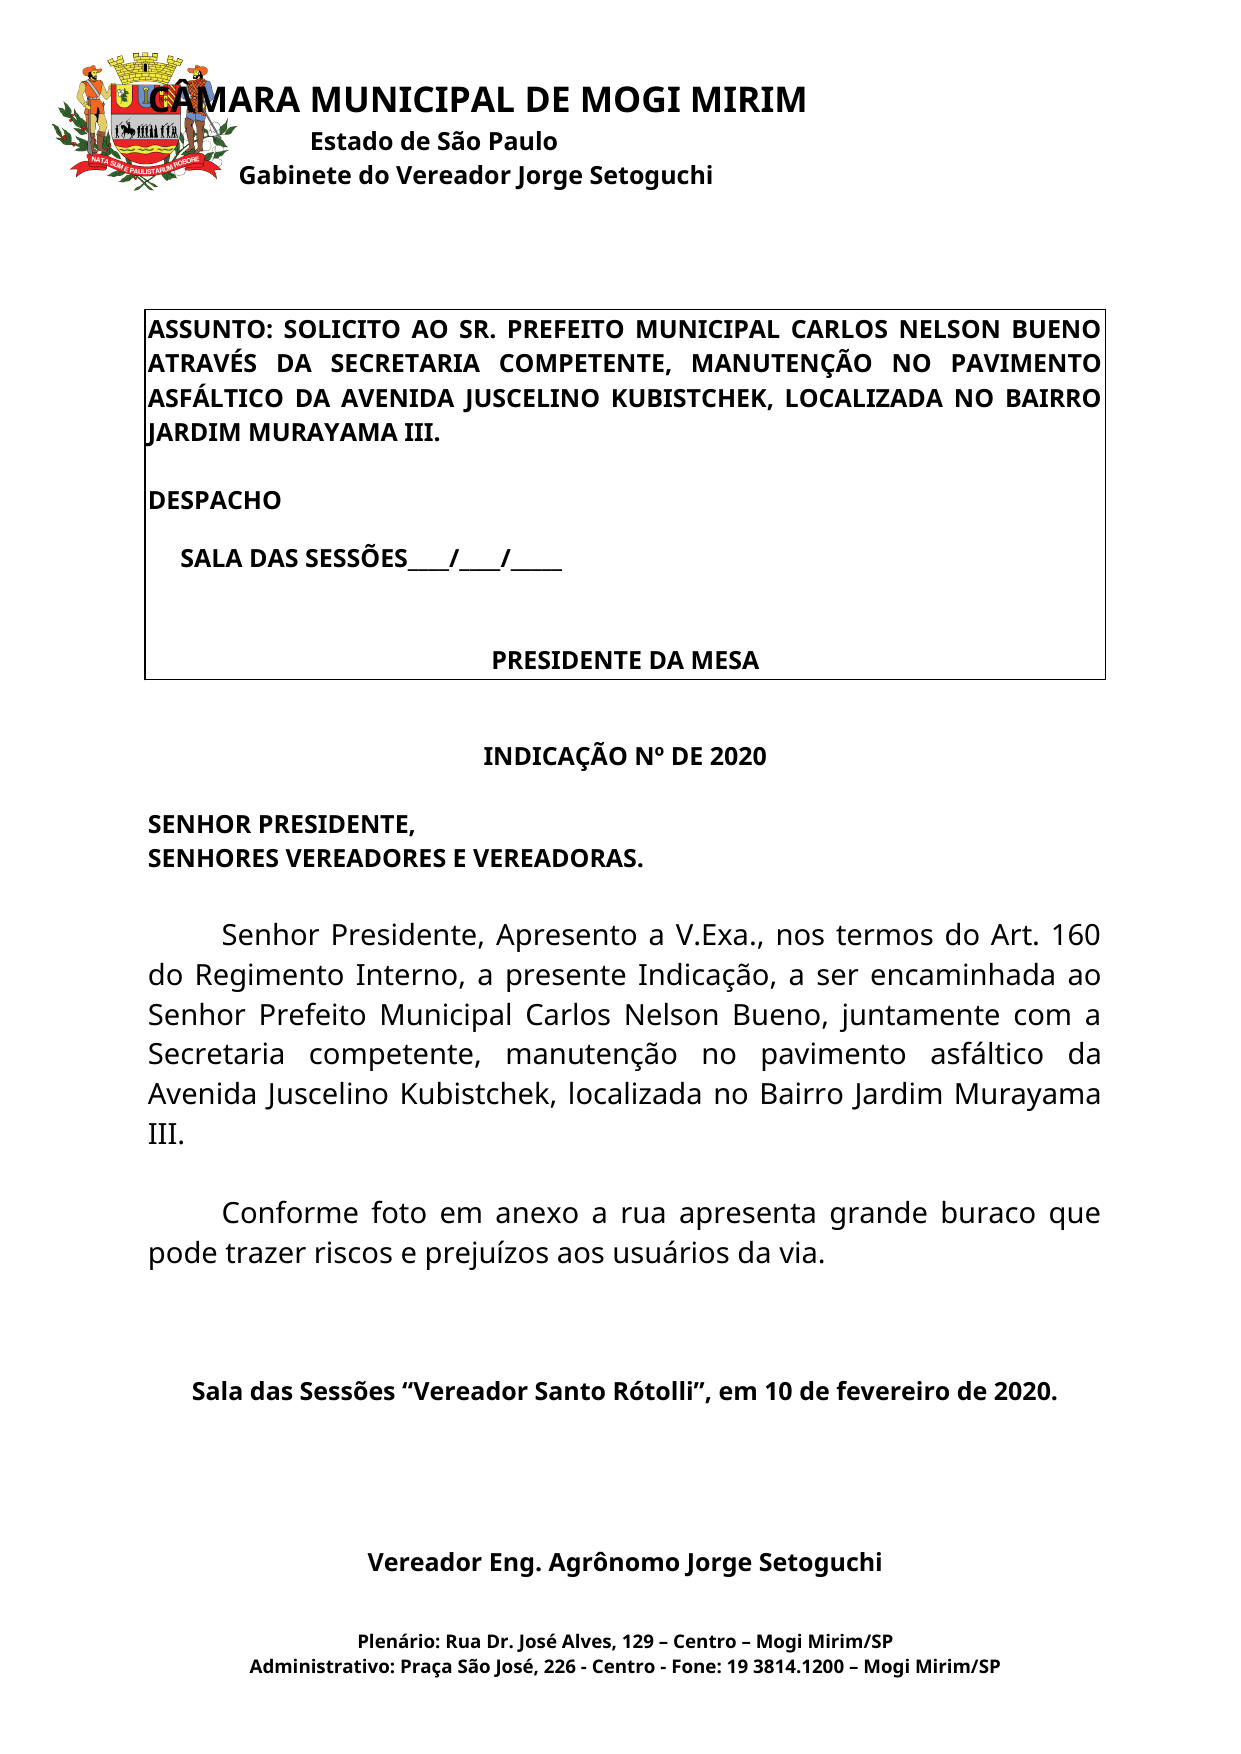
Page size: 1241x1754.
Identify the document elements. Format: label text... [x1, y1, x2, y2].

text INDICAÇÃO Nº DE 2020 [148, 738, 1103, 773]
text SENHOR PRESIDENTE, [148, 807, 1103, 841]
picture [28, 41, 259, 203]
text Conforme foto em anexo a rua apresenta grande buraco que pode trazer riscos e prejuízos aos usuários da via. [148, 1192, 1103, 1272]
text DESPACHO [148, 482, 1103, 516]
text Sala das Sessões “Vereador Santo Rótolli”, em 10 de fevereiro de 2020. [148, 1374, 1103, 1408]
text Senhor Presidente, Apresento a V.Exa., nos termos do Art. 160 do Regimento Interno, a presente Indicação, a ser encaminhada ao Senhor Prefeito Municipal Carlos Nelson Bueno, juntamente com a Secretaria competente, manutenção no pavimento asfáltico da Avenida Juscelino Kubistchek, localizada no Bairro Jardim Murayama III. [148, 914, 1103, 1153]
text SALA DAS SESSÕES____/____/_____ [148, 541, 1103, 574]
text ASSUNTO: SOLICITO AO SR. PREFEITO MUNICIPAL CARLOS NELSON BUENO ATRAVÉS DA SECRETARIA COMPETENTE, MANUTENÇÃO NO PAVIMENTO ASFÁLTICO DA AVENIDA JUSCELINO KUBISTCHEK, LOCALIZADA NO BAIRRO JARDIM MURAYAMA III. [146, 310, 1105, 448]
text Vereador Eng. Agrônomo Jorge Setoguchi [148, 1544, 1103, 1578]
text PRESIDENTE DA MESA [146, 639, 1105, 679]
text SENHORES VEREADORES E VEREADORAS. [148, 841, 1103, 875]
